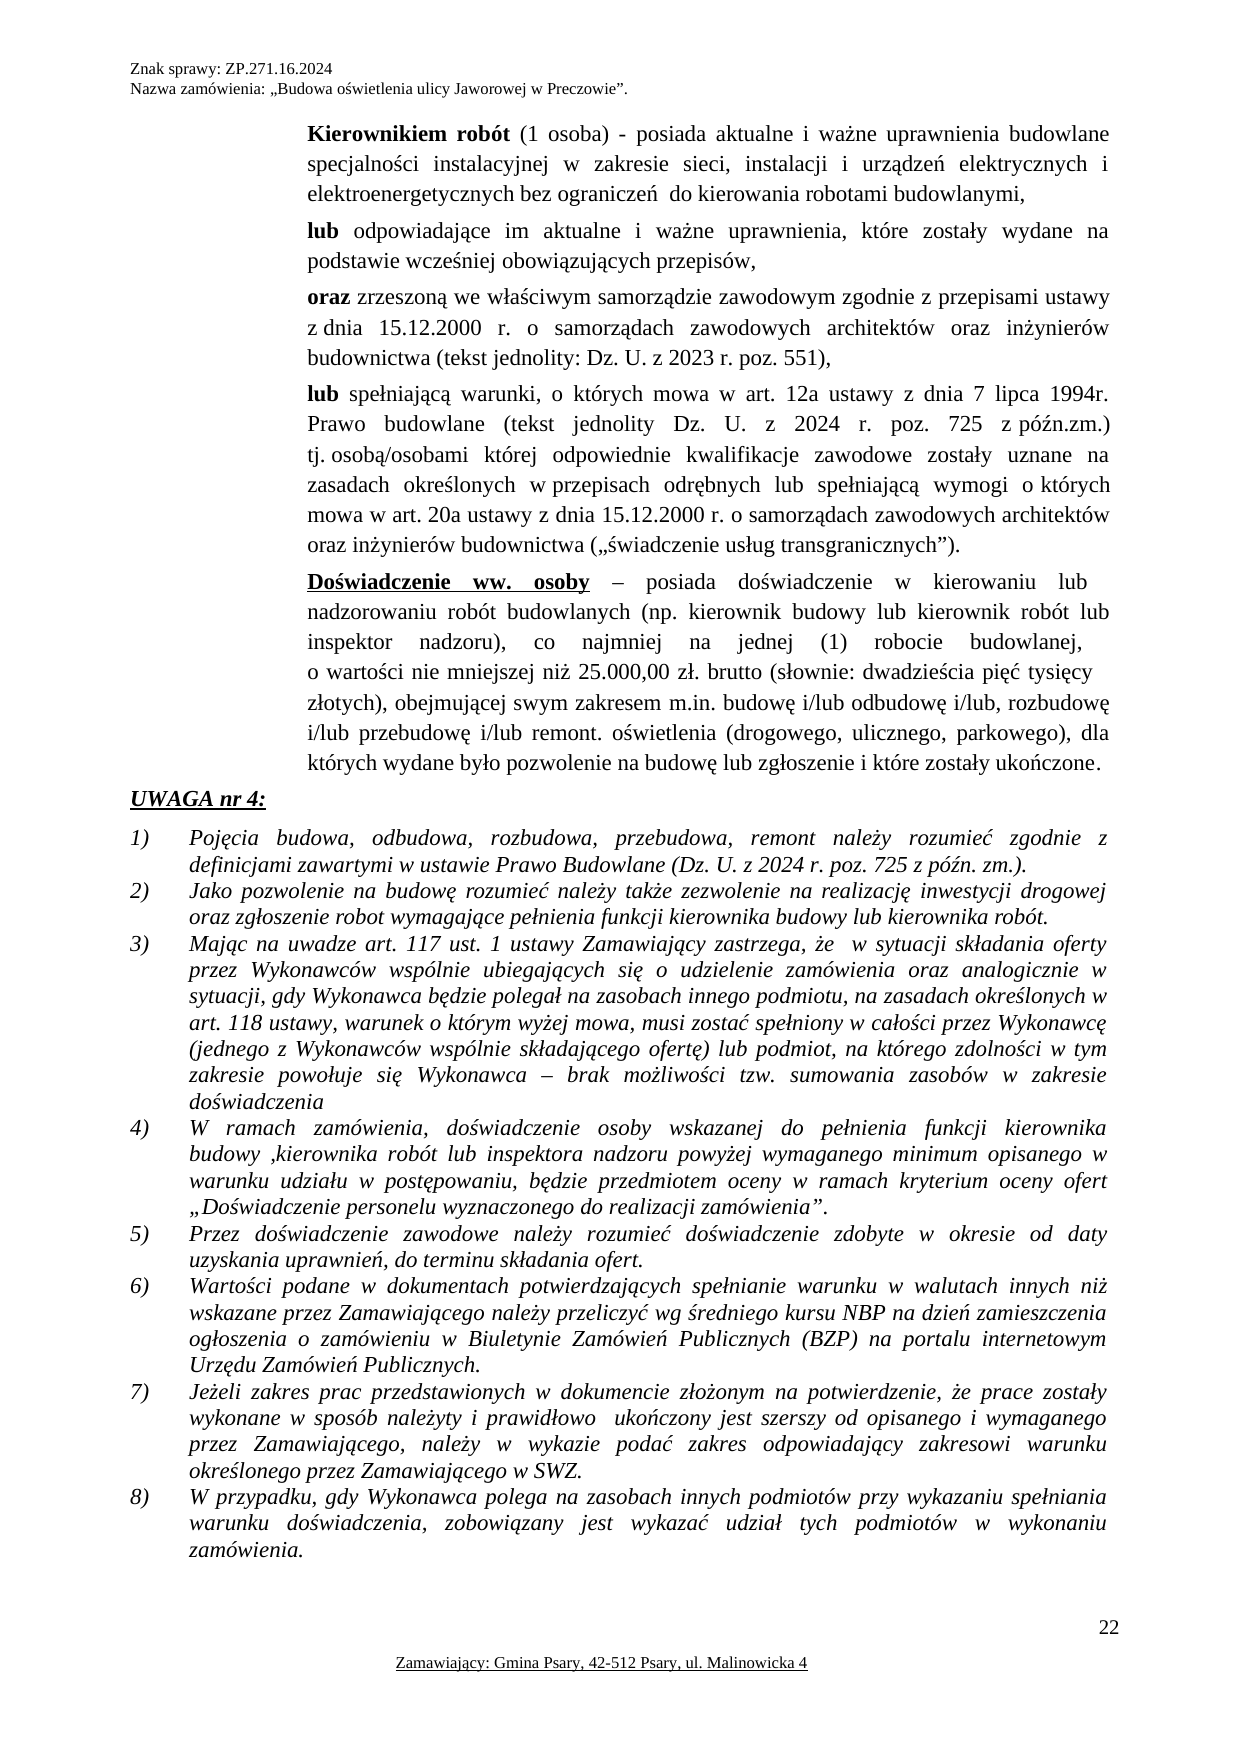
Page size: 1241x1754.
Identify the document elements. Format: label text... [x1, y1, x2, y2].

list Wartości podane w dokumentach potwierdzających spełnianie warunku w walutach innych niż wskazane przez Zamawiającego należy przeliczyć wg średniego kursu NBP na dzień zamieszczenia ogłoszenia o zamówieniu w Biuletynie Zamówień Publicznych (BZP) na portalu internetowym Urzędu Zamówień Publicznych. [130, 1272, 1110, 1378]
list Jako pozwolenie na budowę rozumieć należy także zezwolenie na realizację inwestycji drogowej oraz zgłoszenie robot wymagające pełnienia funkcji kierownika budowy lub kierownika robót. [130, 877, 1110, 930]
list Pojęcia budowa, odbudowa, rozbudowa, przebudowa, remont należy rozumieć zgodnie z definicjami zawartymi w ustawie Prawo Budowlane (Dz. U. z 2024 r. poz. 725 z późn. zm.). [130, 824, 1110, 877]
list Doświadczenie ww. osoby – posiada doświadczenie w kierowaniu lub nadzorowaniu robót budowlanych (np. kierownik budowy lub kierownik robót lub inspektor nadzoru), co najmniej na jednej (1) robocie budowlanej, o wartości nie mniejszej niż 25.000,00 zł. brutto (słownie: dwadzieścia pięć tysięcy złotych), obejmującej swym zakresem m.in. budowę i/lub odbudowę i/lub, rozbudowę i/lub przebudowę i/lub remont. oświetlenia (drogowego, ulicznego, parkowego), dla których wydane było pozwolenie na budowę lub zgłoszenie i które zostały ukończone. [307, 568, 1110, 719]
list W przypadku, gdy Wykonawca polega na zasobach innych podmiotów przy wykazaniu spełniania warunku doświadczenia, zobowiązany jest wykazać udział tych podmiotów w wykonaniu zamówienia. [130, 1483, 1110, 1562]
list lub spełniającą warunki, o których mowa w art. 12a ustawy z dnia 7 lipca 1994r. Prawo budowlane (tekst jednolity Dz. U. z 2024 r. poz. 725 z późn.zm.) tj. osobą/osobami której odpowiednie kwalifikacje zawodowe zostały uznane na zasadach określonych w przepisach odrębnych lub spełniającą wymogi o których mowa w art. 20a ustawy z dnia 15.12.2000 r. o samorządach zawodowych architektów oraz inżynierów budownictwa („świadczenie usług transgranicznych”). [307, 380, 1110, 558]
list W ramach zamówienia, doświadczenie osoby wskazanej do pełnienia funkcji kierownika budowy ,kierownika robót lub inspektora nadzoru powyżej wymaganego minimum opisanego w warunku udziału w postępowaniu, będzie przedmiotem oceny w ramach kryterium oceny ofert „Doświadczenie personelu wyznaczonego do realizacji zamówienia”. [130, 1114, 1110, 1219]
list Przez doświadczenie zawodowe należy rozumieć doświadczenie zdobyte w okresie od daty uzyskania uprawnień, do terminu składania ofert. [130, 1219, 1110, 1272]
list Mając na uwadze art. 117 ust. 1 ustawy Zamawiający zastrzega, że w sytuacji składania oferty przez Wykonawców wspólnie ubiegających się o udzielenie zamówienia oraz analogicznie w sytuacji, gdy Wykonawca będzie polegał na zasobach innego podmiotu, na zasadach określonych w art. 118 ustawy, warunek o którym wyżej mowa, musi zostać spełniony w całości przez Wykonawcę (jednego z Wykonawców wspólnie składającego ofertę) lub podmiot, na którego zdolności w tym zakresie powołuje się Wykonawca – brak możliwości tzw. sumowania zasobów w zakresie doświadczenia [130, 930, 1110, 1114]
list Jeżeli zakres prac przedstawionych w dokumencie złożonym na potwierdzenie, że prace zostały wykonane w sposób należyty i prawidłowo ukończony jest szerszy od opisanego i wymaganego przez Zamawiającego, należy w wykazie podać zakres odpowiadający zakresowi warunku określonego przez Zamawiającego w SWZ. [130, 1378, 1110, 1483]
list Kierownikiem robót (1 osoba) - posiada aktualne i ważne uprawnienia budowlane specjalności instalacyjnej w zakresie sieci, instalacji i urządzeń elektrycznych i elektroenergetycznych bez ograniczeń do kierowania robotami budowlanymi, [307, 120, 1110, 207]
text UWAGA nr 4: [130, 785, 1110, 812]
list lub odpowiadające im aktualne i ważne uprawnienia, które zostały wydane na podstawie wcześniej obowiązujących przepisów, [307, 217, 1110, 273]
list oraz zrzeszoną we właściwym samorządzie zawodowym zgodnie z przepisami ustawy z dnia 15.12.2000 r. o samorządach zawodowych architektów oraz inżynierów budownictwa (tekst jednolity: Dz. U. z 2023 r. poz. 551), [307, 283, 1110, 370]
